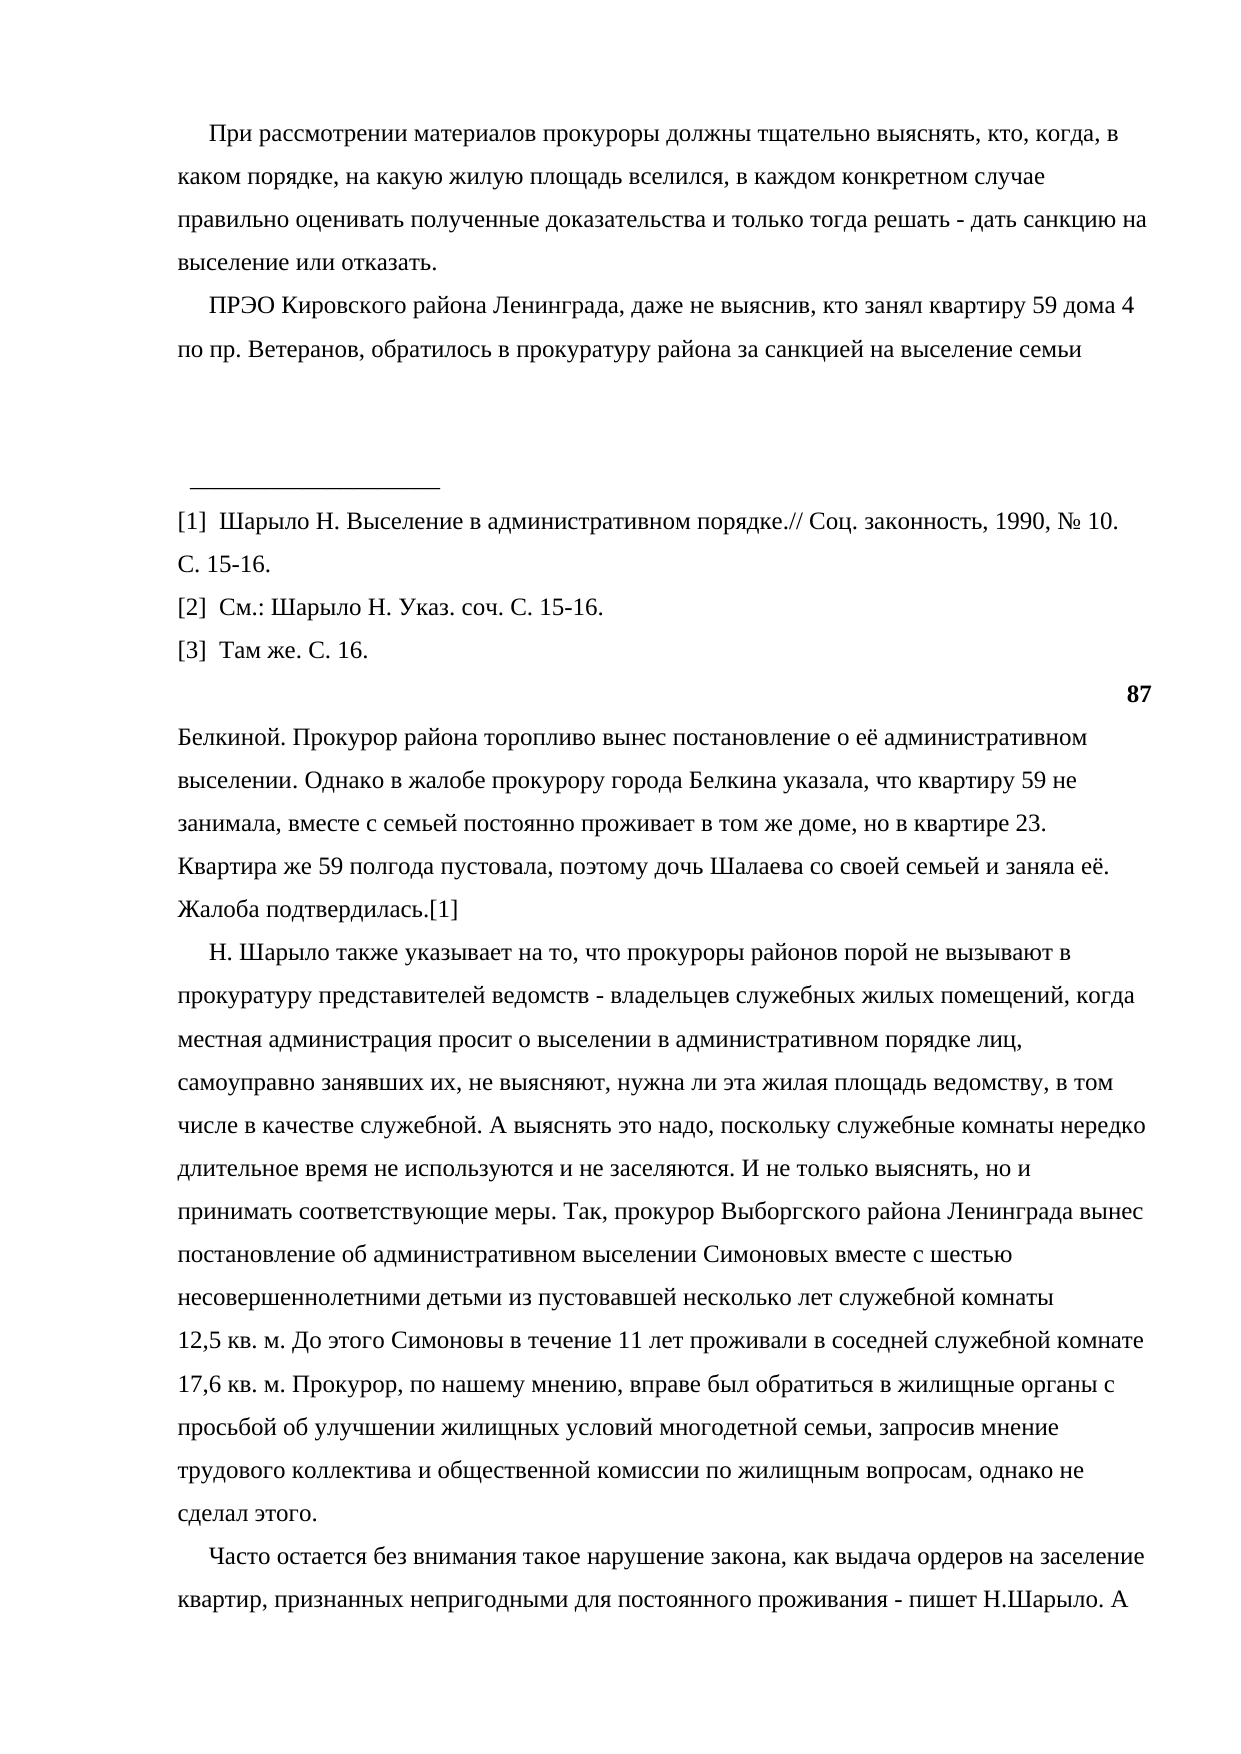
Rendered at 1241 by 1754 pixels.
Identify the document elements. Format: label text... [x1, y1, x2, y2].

text [1] Шарыло Н. Выселение в административном порядке.// Соц. законность, 1990, № 10. [177, 506, 1152, 535]
text Н. Шарыло также указывает на то, что прокуроры районов порой не вызывают в прокуратуру представителей ведомств - владельцев служебных жилых помещений, когда местная администрация просит о выселении в административном порядке лиц, самоуправно занявших их, не выясняют, нужна ли эта жилая площадь ведомству, в том числе в качестве служебной. А выяснять это надо, поскольку служебные комнаты нередко длительное время не используются и не заселяются. И не только выяснять, но и принимать соответствующие меры. Так, прокурор Выборгского района Ленинграда вынес постановление об административном выселении Симоновых вместе с шестью несовершеннолетними детьми из пустовавшей несколько лет служебной комнаты [177, 937, 1152, 1311]
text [177, 1541, 1152, 1613]
text [2] См.: Шарыло Н. Указ. соч. С. 15-16. [177, 592, 1152, 621]
text 87 [177, 679, 1152, 707]
text С. 15-16. [177, 549, 1152, 578]
text [3] Там же. С. 16. [177, 636, 1152, 664]
text При рассмотрении материалов прокуроры должны тщательно выяснять, кто, когда, в каком порядке, на какую жилую площадь вселился, в каждом конкретном случае правильно оценивать полученные доказательства и только тогда решать - дать санкцию на выселение или отказать. [177, 118, 1152, 276]
text 12,5 кв. м. До этого Симоновы в течение 11 лет проживали в соседней служебной комнате 17,6 кв. м. Прокурор, по нашему мнению, вправе был обратиться в жилищные органы с просьбой об улучшении жилищных условий многодетной семьи, запросив мнение трудового коллектива и общественной комиссии по жилищным вопросам, однако не сделал этого. [177, 1326, 1152, 1527]
text ПРЭО Кировского района Ленинграда, даже не выяснив, кто занял квартиру 59 дома 4 по пр. Ветеранов, обратилось в прокуратуру района за санкцией на выселение семьи [177, 291, 1152, 362]
text ____________________ [177, 463, 1152, 492]
text Белкиной. Прокурор района торопливо вынес постановление о её административном выселении. Однако в жалобе прокурору города Белкина указала, что квартиру 59 не занимала, вместе с семьей постоянно проживает в том же доме, но в квартире 23. Квартира же 59 полгода пустовала, поэтому дочь Шалаева со своей семьей и заняла её. Жалоба подтвердилась.[1] [177, 722, 1152, 923]
